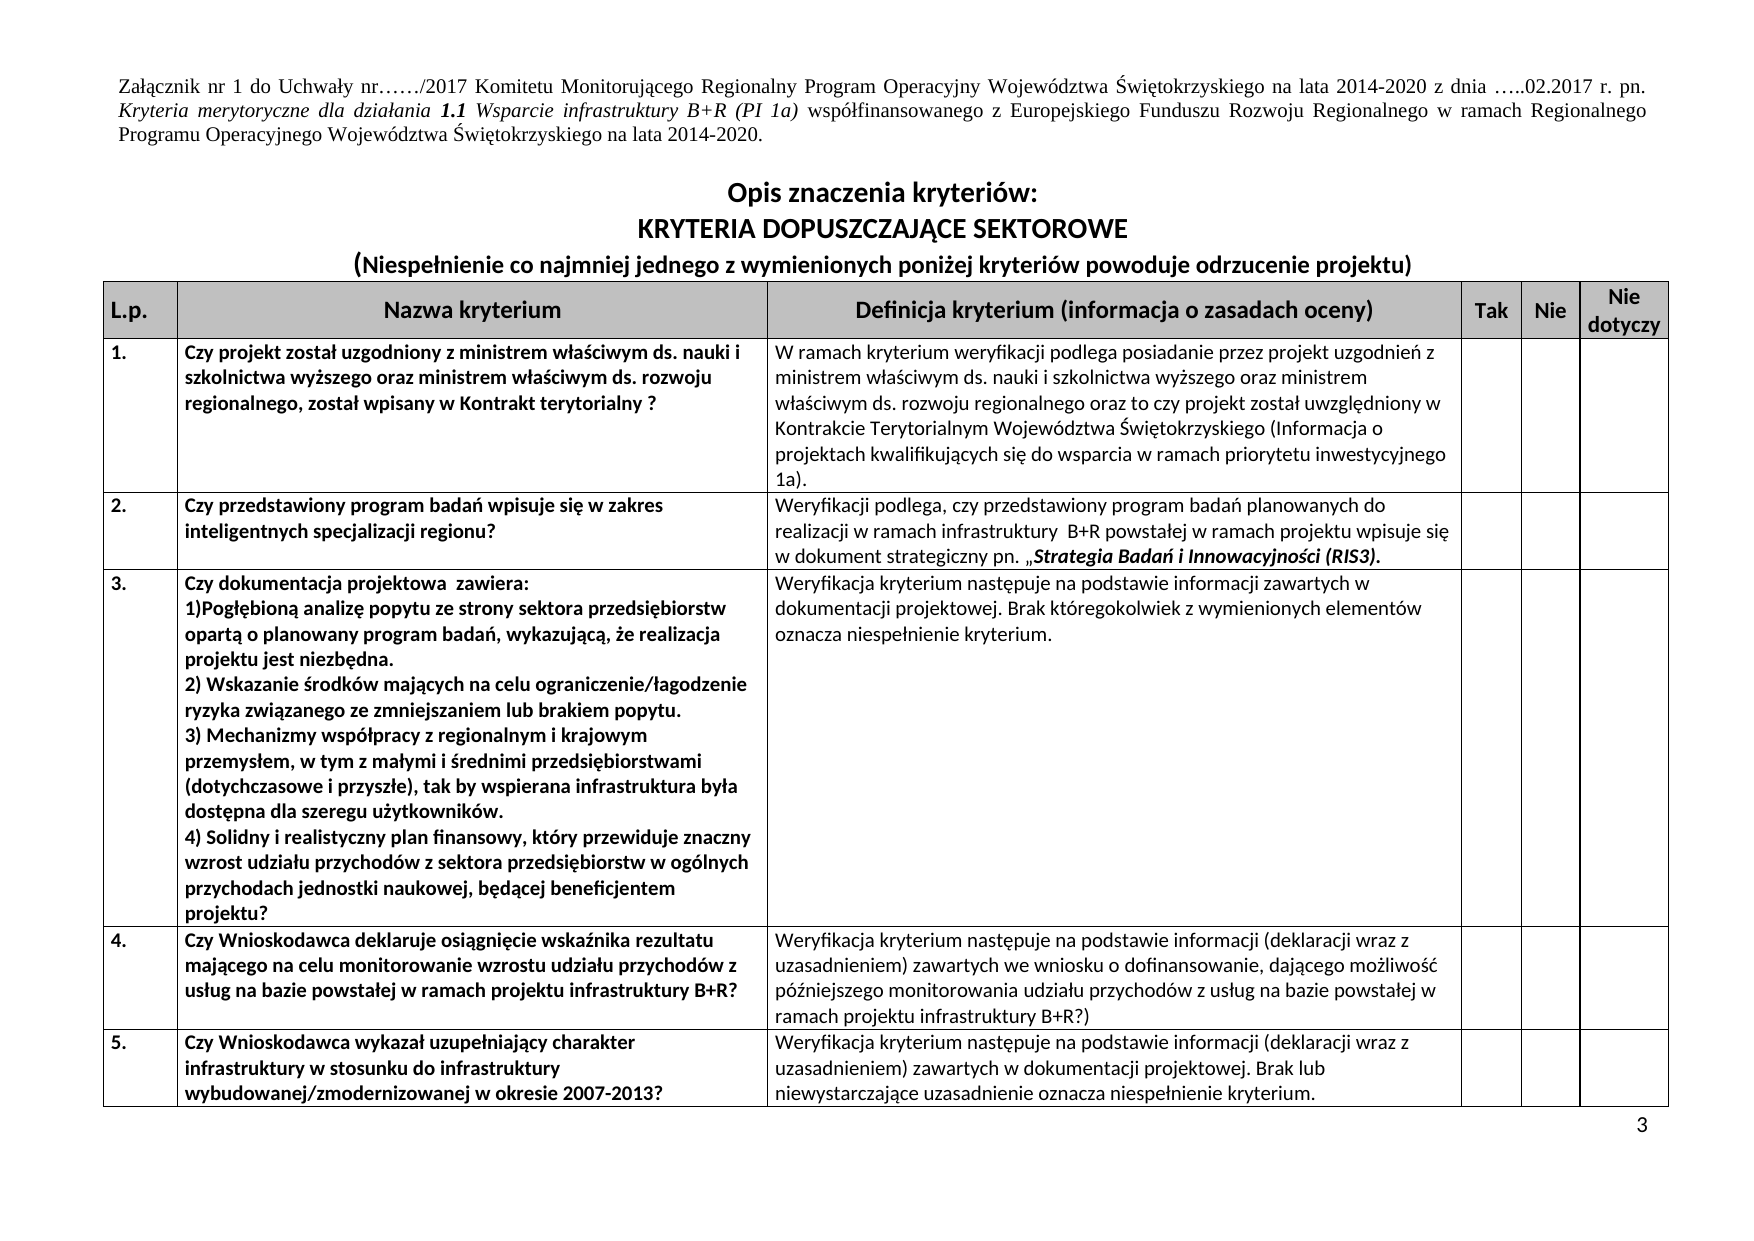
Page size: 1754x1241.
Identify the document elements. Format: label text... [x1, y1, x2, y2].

table_header L.p. [104, 282, 177, 338]
table_cell [1462, 570, 1521, 926]
table_header Nie [1522, 282, 1579, 338]
text KRYTERIA DOPUSZCZAJĄCE SEKTOROWE [118, 210, 1648, 245]
table_cell Czy przedstawiony program badań wpisuje się w zakres inteligentnych specjalizacji regionu? [178, 493, 767, 569]
table_header Definicja kryterium (informacja o zasadach oceny) [768, 282, 1461, 338]
table_cell Czy dokumentacja projektowa zawiera: 1)Pogłębioną analizę popytu ze strony sektora przedsiębiorstw opartą o planowany program badań, wykazującą, że realizacja projektu jest niezbędna. 2) Wskazanie środków mających na celu ograniczenie/łagodzenie ryzyka związanego ze zmniejszaniem lub brakiem popytu. 3) Mechanizmy współpracy z regionalnym i krajowym przemysłem, w tym z małymi i średnimi przedsiębiorstwami (dotychczasowe i przyszłe), tak by wspierana infrastruktura była dostępna dla szeregu użytkowników. 4) Solidny i realistyczny plan finansowy, który przewiduje znaczny wzrost udziału przychodów z sektora przedsiębiorstw w ogólnych przychodach jednostki naukowej, będącej beneficjentem projektu? [178, 570, 767, 926]
table_cell Weryfikacja kryterium następuje na podstawie informacji (deklaracji wraz z uzasadnieniem) zawartych w dokumentacji projektowej. Brak lub niewystarczające uzasadnienie oznacza niespełnienie kryterium. [768, 1030, 1461, 1106]
table_cell [1581, 493, 1668, 569]
table_header Nazwa kryterium [178, 282, 767, 338]
table_cell [1462, 927, 1521, 1028]
table_cell [1581, 339, 1668, 492]
table_cell 2. [104, 493, 177, 569]
table_cell [1522, 493, 1579, 569]
table_cell [1522, 927, 1579, 1028]
table_cell [1462, 339, 1521, 492]
table_cell Weryfikacji podlega, czy przedstawiony program badań planowanych do realizacji w ramach infrastruktury B+R powstałej w ramach projektu wpisuje się w dokument strategiczny pn. „Strategia Badań i Innowacyjności (RIS3). [768, 493, 1461, 569]
table_cell Czy Wnioskodawca wykazał uzupełniający charakter infrastruktury w stosunku do infrastruktury wybudowanej/zmodernizowanej w okresie 2007-2013? [178, 1030, 767, 1106]
table_cell 4. [104, 927, 177, 1028]
table_cell [1522, 1030, 1579, 1106]
table_cell [1462, 493, 1521, 569]
table_cell [1462, 1030, 1521, 1106]
table_cell 5. [104, 1030, 177, 1106]
table_cell Czy Wnioskodawca deklaruje osiągnięcie wskaźnika rezultatu mającego na celu monitorowanie wzrostu udziału przychodów z usług na bazie powstałej w ramach projektu infrastruktury B+R? [178, 927, 767, 1028]
table_header Nie dotyczy [1581, 282, 1668, 338]
table_cell 1. [104, 339, 177, 492]
table_cell [1522, 570, 1579, 926]
table_cell 3. [104, 570, 177, 926]
table_cell Weryfikacja kryterium następuje na podstawie informacji zawartych w dokumentacji projektowej. Brak któregokolwiek z wymienionych elementów oznacza niespełnienie kryterium. [768, 570, 1461, 926]
table_cell Weryfikacja kryterium następuje na podstawie informacji (deklaracji wraz z uzasadnieniem) zawartych we wniosku o dofinansowanie, dającego możliwość późniejszego monitorowania udziału przychodów z usług na bazie powstałej w ramach projektu infrastruktury B+R?) [768, 927, 1461, 1028]
text (Niespełnienie co najmniej jednego z wymienionych poniżej kryteriów powoduje odrzucenie projektu) [118, 245, 1648, 281]
table_header Tak [1462, 282, 1521, 338]
table_cell [1581, 1030, 1668, 1106]
table_cell [1581, 570, 1668, 926]
table_cell [1522, 339, 1579, 492]
text Opis znaczenia kryteriów: [118, 174, 1648, 210]
table_cell W ramach kryterium weryfikacji podlega posiadanie przez projekt uzgodnień z ministrem właściwym ds. nauki i szkolnictwa wyższego oraz ministrem właściwym ds. rozwoju regionalnego oraz to czy projekt został uwzględniony w Kontrakcie Terytorialnym Województwa Świętokrzyskiego (Informacja o projektach kwalifikujących się do wsparcia w ramach priorytetu inwestycyjnego 1a). [768, 339, 1461, 492]
table_cell [1581, 927, 1668, 1028]
table_cell Czy projekt został uzgodniony z ministrem właściwym ds. nauki i szkolnictwa wyższego oraz ministrem właściwym ds. rozwoju regionalnego, został wpisany w Kontrakt terytorialny ? [178, 339, 767, 492]
